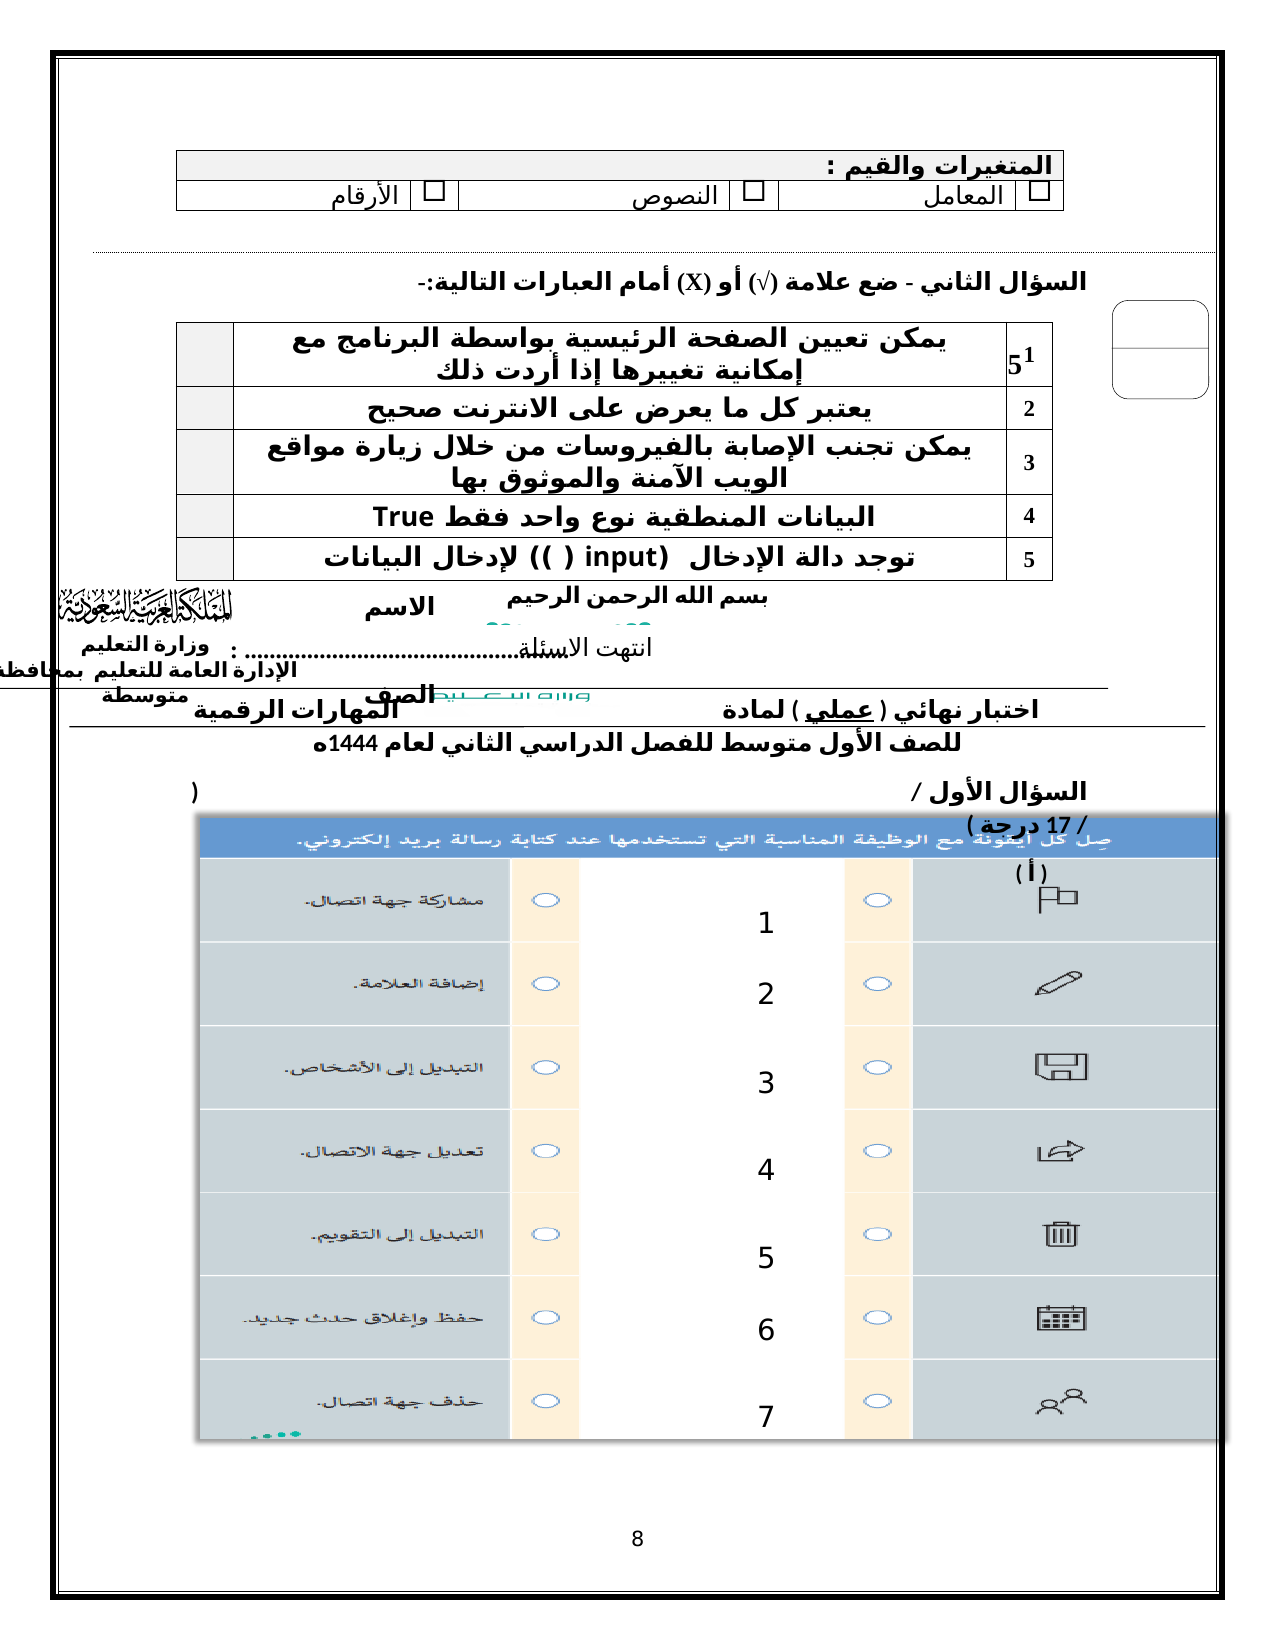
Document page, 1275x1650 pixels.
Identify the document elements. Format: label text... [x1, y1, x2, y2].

table_cell 3 [1007, 430, 1052, 493]
text ( أ ) [187, 859, 1087, 887]
text اختبار نهائي ( عملي ) لمادة المهارات الرقمية للصف الأول متوسط للفصل الدراسي الثاني لعام 1444ه [187, 728, 1087, 757]
text اختبار نهائي ( عملي ) لمادة المهارات الرقمية للصف الأول متوسط للفصل الدراسي الثاني لعام 1444ه [187, 694, 1087, 726]
table_header 1 [1007, 323, 1052, 386]
table_header 1 [571, 906, 852, 977]
table_cell [177, 495, 233, 537]
table_cell 2 [1007, 387, 1052, 429]
table_cell [423, 1153, 571, 1241]
table_cell [1016, 181, 1063, 210]
table_cell 7 [571, 1401, 852, 1473]
table_cell 2 [571, 978, 852, 1066]
table_cell 5 [571, 1241, 852, 1313]
text السؤال الأول / ( / 17 درجة ) [187, 776, 1087, 840]
table_cell [177, 538, 233, 580]
table_cell [423, 1066, 571, 1153]
table_cell [423, 1313, 571, 1401]
table_cell المعامل [779, 181, 1015, 210]
table_cell الأرقام [177, 181, 410, 210]
table_cell [177, 387, 233, 429]
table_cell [177, 151, 1063, 180]
table_cell [423, 1401, 571, 1473]
table_cell النصوص [459, 181, 729, 210]
table_cell 6 [571, 1313, 852, 1401]
table_header [423, 906, 571, 977]
table_cell توجد دالة الإدخال (input ( )) لإدخال البيانات [234, 538, 1006, 580]
table_cell 5 [1007, 538, 1052, 580]
table_header يمكن تعيين الصفحة الرئيسية بواسطة البرنامج مع إمكانية تغييرها إذا أردت ذلك [234, 323, 1006, 386]
text السؤال الثاني - ضع علامة (√) أو (Х) أمام العبارات التالية:- [187, 267, 1087, 295]
table_cell 4 [1007, 495, 1052, 537]
table_cell يمكن تجنب الإصابة بالفيروسات من خلال زيارة مواقع الويب الآمنة والموثوق بها [234, 430, 1006, 493]
table_cell [423, 1241, 571, 1313]
table_cell [177, 430, 233, 493]
picture [200, 818, 1216, 1439]
picture [423, 619, 655, 625]
table_cell [423, 978, 571, 1066]
text بسم الله الرحمن الرحيم [187, 581, 1087, 609]
table_cell البيانات المنطقية نوع واحد فقط True [234, 495, 1006, 537]
table_header [177, 323, 233, 386]
table_cell 3 [571, 1066, 852, 1153]
table_cell يعتبر كل ما يعرض على الانترنت صحيح [234, 387, 1006, 429]
table_cell [730, 181, 778, 210]
table_cell [411, 181, 458, 210]
table_cell 4 [571, 1153, 852, 1241]
